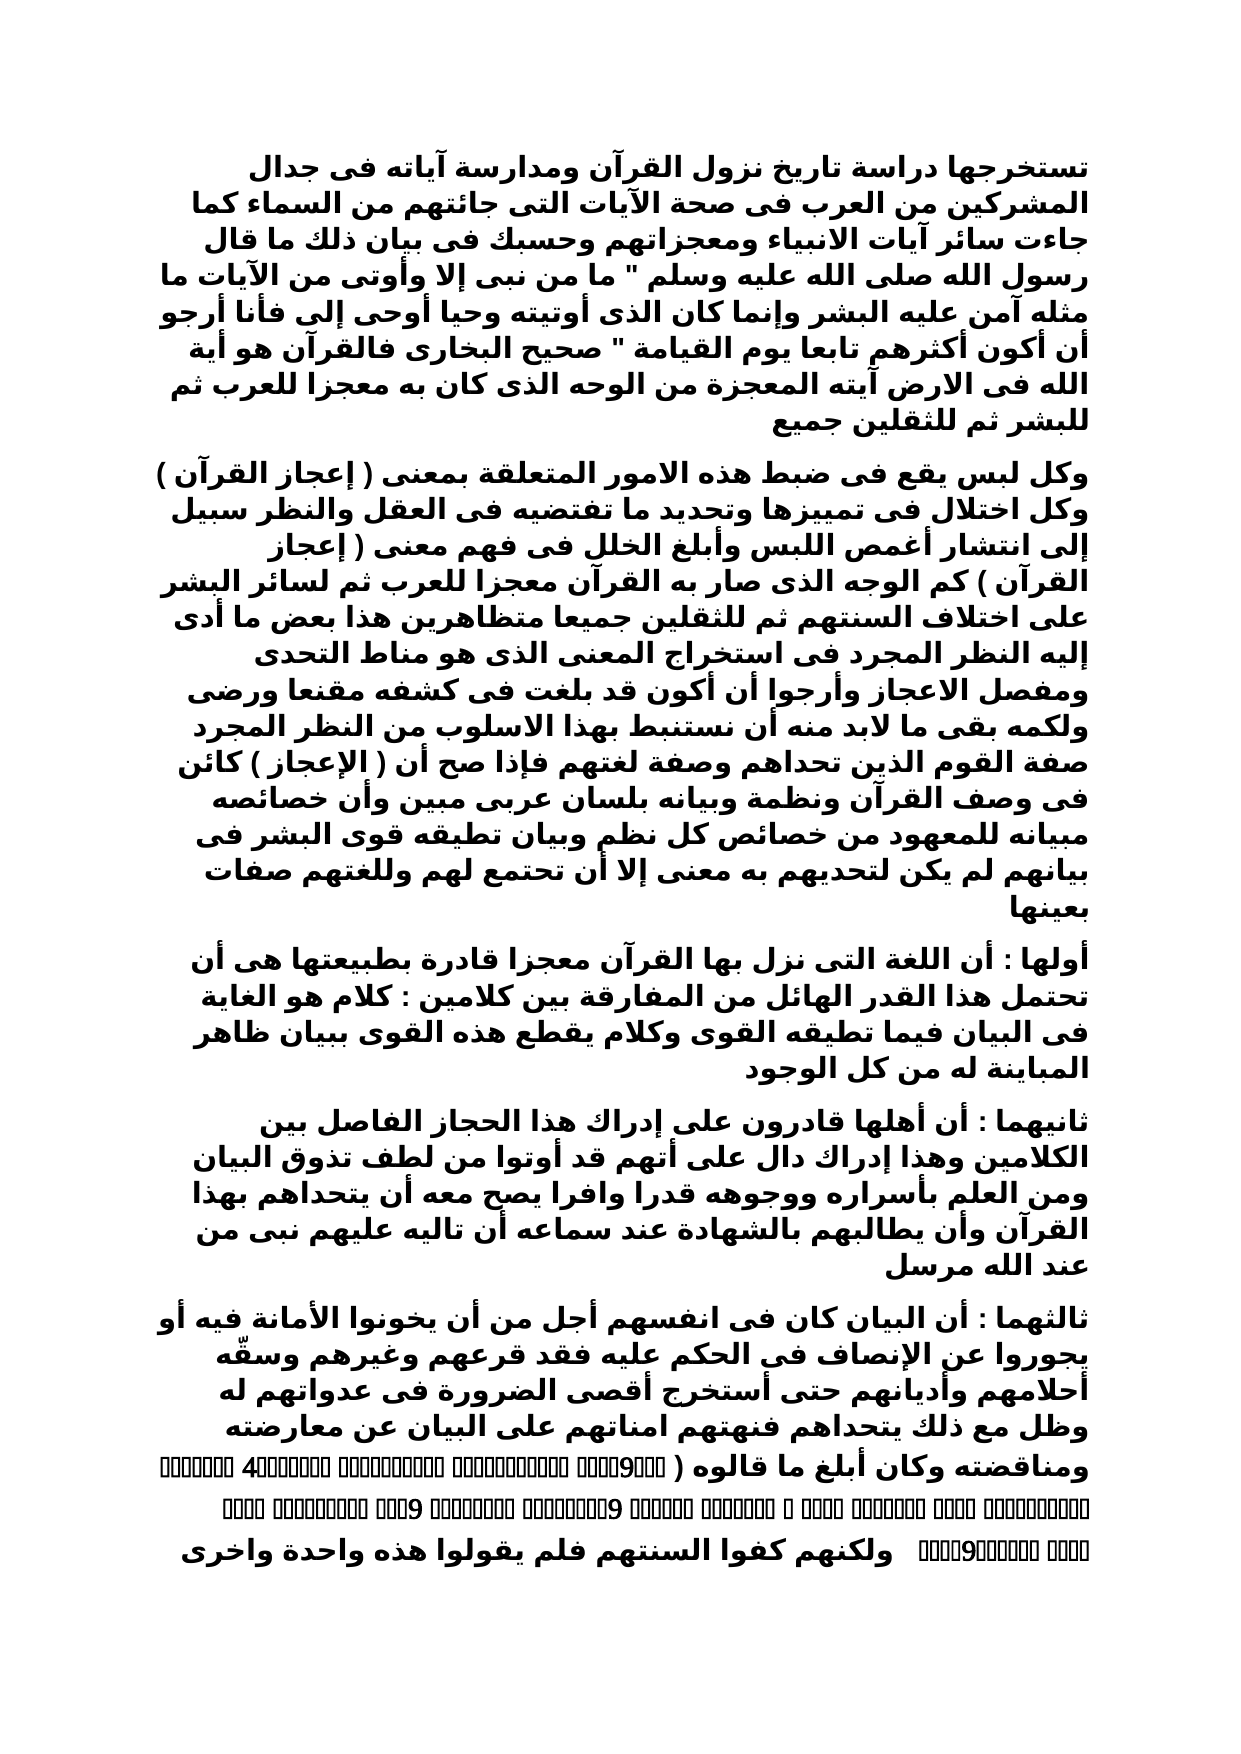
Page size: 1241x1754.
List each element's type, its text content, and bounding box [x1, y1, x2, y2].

text ثانيهما : أن أهلها قادرون على إدراك هذا الحجاز الفاصل بين الكلامين وهذا إدراك دال على أتهم قد أوتوا من لطف تذوق البيان ومن العلم بأسراره ووجوهه قدرا وافرا يصح معه أن يتحداهم بهذا القرآن وأن يطالبهم بالشهادة عند سماعه أن تاليه عليهم نبى من عند الله مرسل [150, 1104, 1090, 1282]
text أولها : أن اللغة التى نزل بها القرآن معجزا قادرة بطبيعتها هى أن تحتمل هذا القدر الهائل من المفارقة بين كلامين : كلام هو الغاية فى البيان فيما تطيقه القوى وكلام يقطع هذه القوى ببيان ظاهر المباينة له من كل الوجود [150, 942, 1090, 1084]
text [150, 1301, 1090, 1569]
text وكل لبس يقع فى ضبط هذه الامور المتعلقة بمعنى ( إعجاز القرآن ) وكل اختلال فى تمييزها وتحديد ما تفتضيه فى العقل والنظر سبيل إلى انتشار أغمص اللبس وأبلغ الخلل فى فهم معنى ( إعجاز القرآن ) كم الوجه الذى صار به القرآن معجزا للعرب ثم لسائر البشر على اختلاف السنتهم ثم للثقلين جميعا متظاهرين هذا بعض ما أدى إليه النظر المجرد فى استخراج المعنى الذى هو مناط التحدى ومفصل الاعجاز وأرجوا أن أكون قد بلغت فى كشفه مقنعا ورضى ولكمه بقى ما لابد منه أن نستنبط بهذا الاسلوب من النظر المجرد صفة القوم الذين تحداهم وصفة لغتهم فإذا صح أن ( الإعجاز ) كائن فى وصف القرآن ونظمة وبيانه بلسان عربى مبين وأن خصائصه مبيانه للمعهود من خصائص كل نظم وبيان تطيقه قوى البشر فى بيانهم لم يكن لتحديهم به معنى إلا أن تحتمع لهم وللغتهم صفات بعينها [150, 456, 1090, 923]
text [150, 150, 1090, 437]
